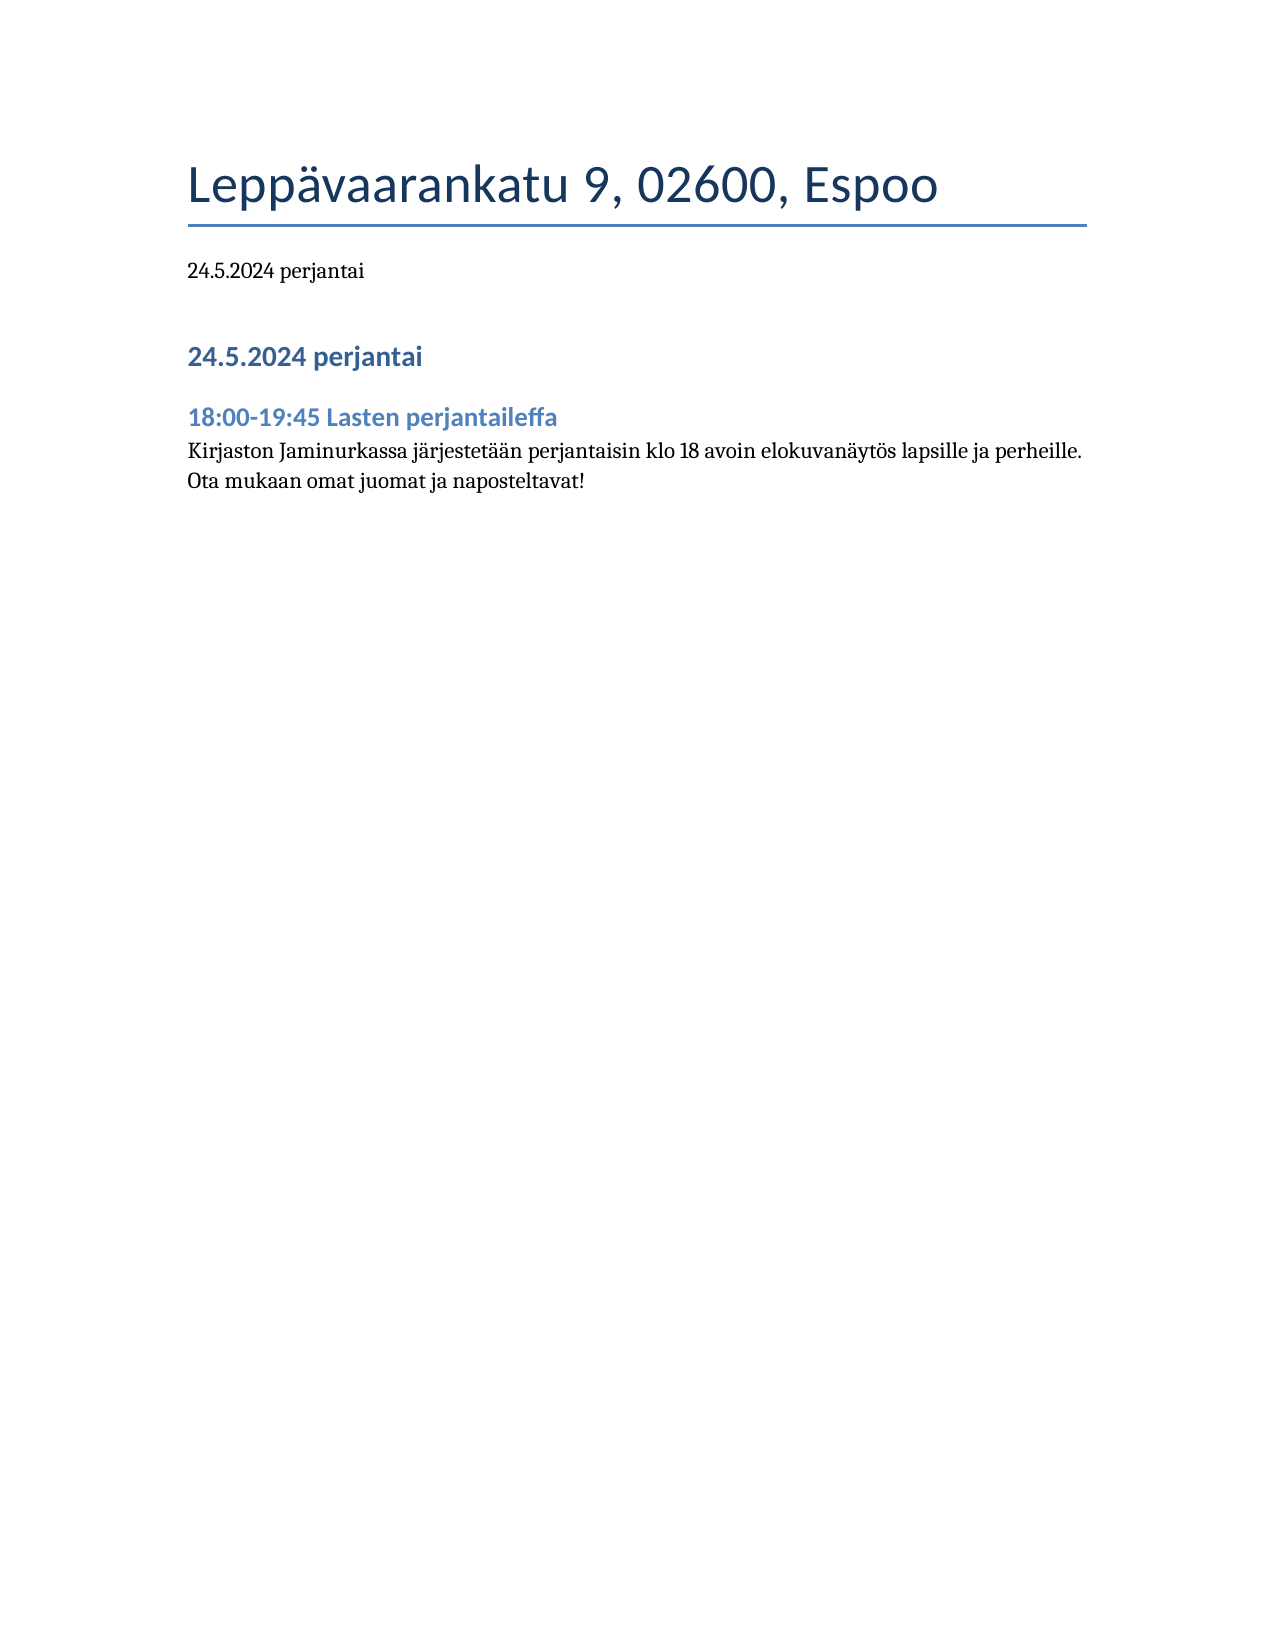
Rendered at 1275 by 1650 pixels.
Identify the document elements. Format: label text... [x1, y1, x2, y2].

subtitle 24.5.2024 perjantai [187, 338, 1087, 374]
text Kirjaston Jaminurkassa järjestetään perjantaisin klo 18 avoin elokuvanäytös lapsille ja perheille. Ota mukaan omat juomat ja naposteltavat! [187, 438, 1087, 494]
title Leppävaarankatu 9, 02600, Espoo [187, 150, 1087, 227]
subtitle 18:00-19:45 Lasten perjantaileffa [187, 400, 1087, 433]
text 24.5.2024 perjantai [187, 258, 1087, 284]
